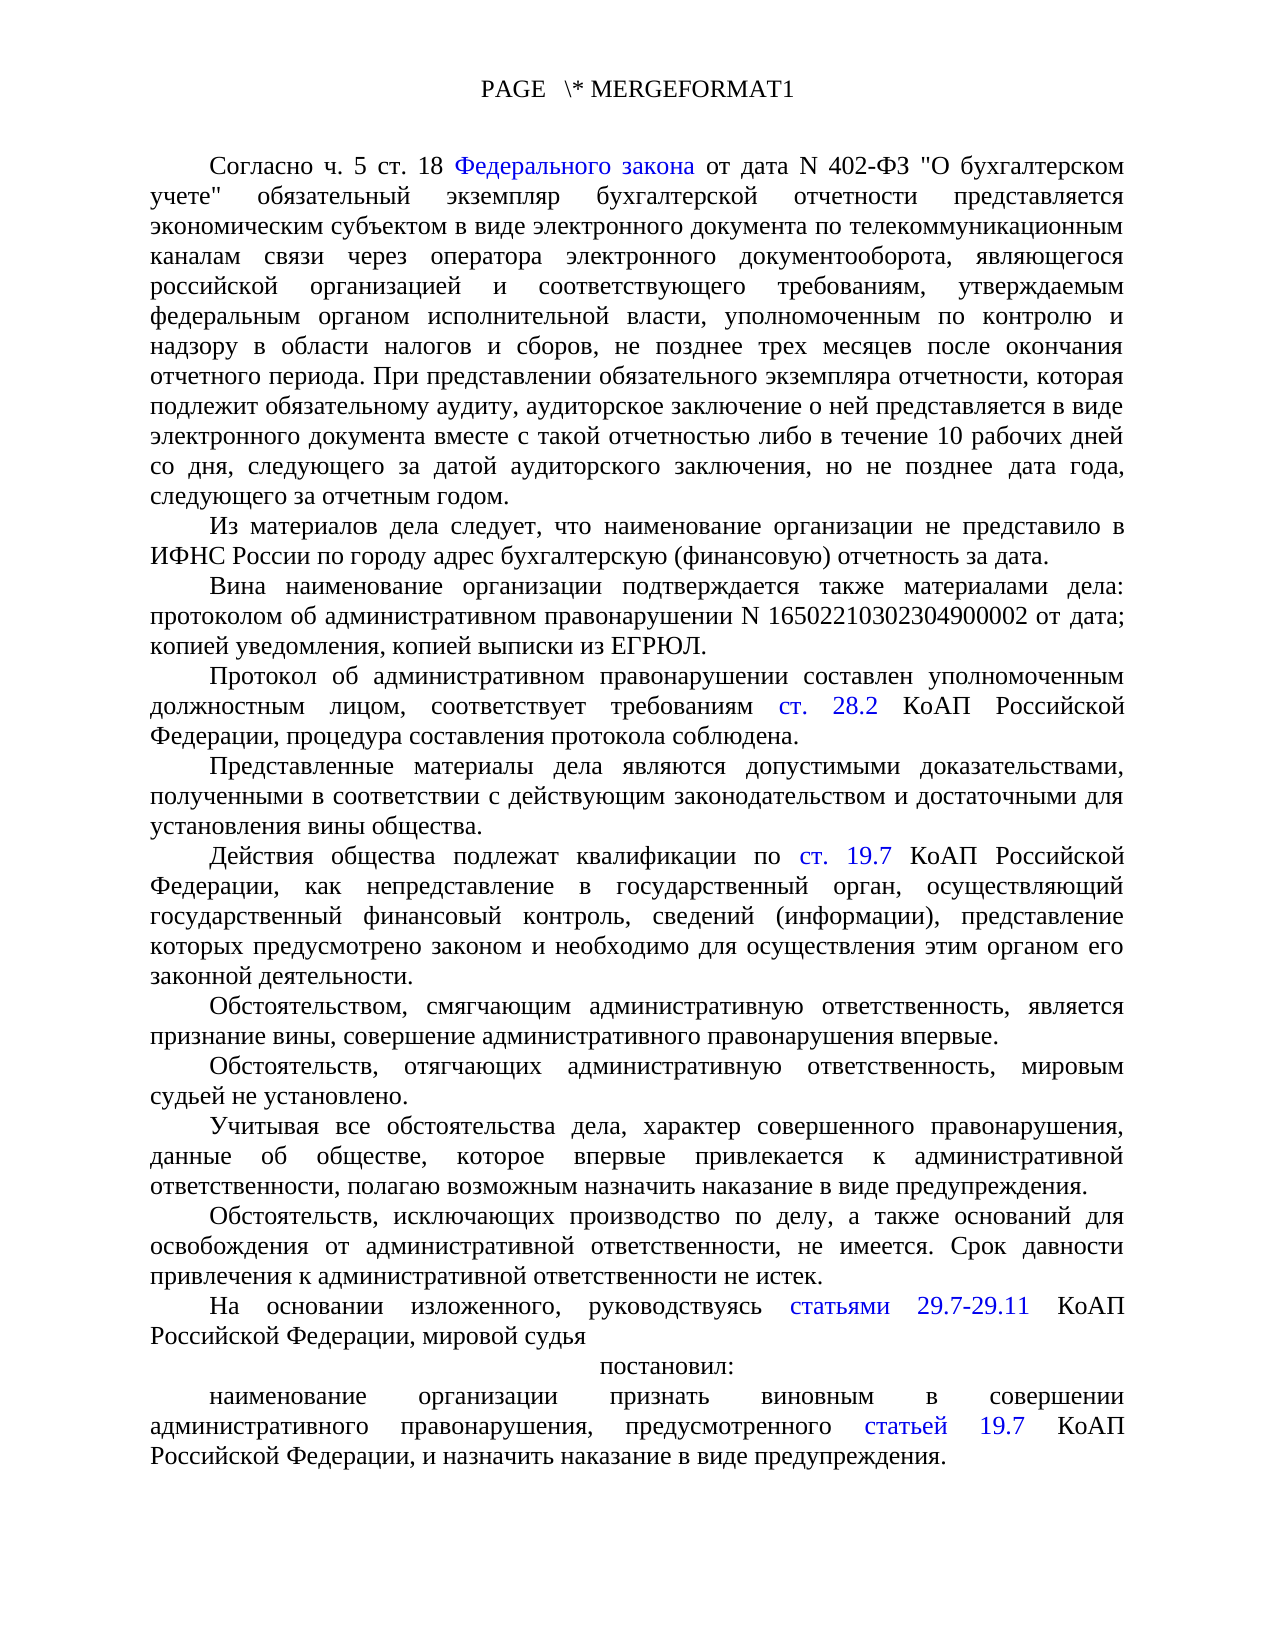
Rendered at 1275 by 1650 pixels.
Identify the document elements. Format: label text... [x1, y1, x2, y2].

text Учитывая все обстоятельства дела, характер совершенного правонарушения, данные об обществе, которое впервые привлекается к административной ответственности, полагаю возможным назначить наказание в виде предупреждения. [150, 1110, 1125, 1200]
text Из материалов дела следует, что наименование организации не представило в ИФНС России по городу адрес бухгалтерскую (финансовую) отчетность за дата. [150, 510, 1125, 570]
text постановил: [150, 1350, 1125, 1380]
text Обстоятельств, отягчающих административную ответственность, мировым судьей не установлено. [150, 1050, 1125, 1110]
text Вина наименование организации подтверждается также материалами дела: протоколом об административном правонарушении N 16502210302304900002 от дата; копией уведомления, копией выписки из ЕГРЮЛ. [150, 570, 1125, 660]
text Представленные материалы дела являются допустимыми доказательствами, полученными в соответствии с действующим законодательством и достаточными для установления вины общества. [150, 750, 1125, 840]
text На основании изложенного, руководствуясь статьями 29.7-29.11 КоАП Российской Федерации, мировой судья [150, 1290, 1125, 1350]
text Действия общества подлежат квалификации по ст. 19.7 КоАП Российской Федерации, как непредставление в государственный орган, осуществляющий государственный финансовый контроль, сведений (информации), представление которых предусмотрено законом и необходимо для осуществления этим органом его законной деятельности. [150, 840, 1125, 990]
text Согласно ч. 5 ст. 18 Федерального закона от дата N 402-ФЗ "О бухгалтерском учете" обязательный экземпляр бухгалтерской отчетности представляется экономическим субъектом в виде электронного документа по телекоммуникационным каналам связи через оператора электронного документооборота, являющегося российской организацией и соответствующего требованиям, утверждаемым федеральным органом исполнительной власти, уполномоченным по контролю и надзору в области налогов и сборов, не позднее трех месяцев после окончания отчетного периода. При представлении обязательного экземпляра отчетности, которая подлежит обязательному аудиту, аудиторское заключение о ней представляется в виде электронного документа вместе с такой отчетностью либо в течение 10 рабочих дней со дня, следующего за датой аудиторского заключения, но не позднее дата года, следующего за отчетным годом. [150, 150, 1125, 510]
text Обстоятельством, смягчающим административную ответственность, является признание вины, совершение административного правонарушения впервые. [150, 990, 1125, 1050]
text Протокол об административном правонарушении составлен уполномоченным должностным лицом, соответствует требованиям ст. 28.2 КоАП Российской Федерации, процедура составления протокола соблюдена. [150, 660, 1125, 750]
text наименование организации признать виновным в совершении административного правонарушения, предусмотренного статьей 19.7 КоАП Российской Федерации, и назначить наказание в виде предупреждения. [150, 1380, 1125, 1470]
text Обстоятельств, исключающих производство по делу, а также оснований для освобождения от административной ответственности, не имеется. Срок давности привлечения к административной ответственности не истек. [150, 1200, 1125, 1290]
